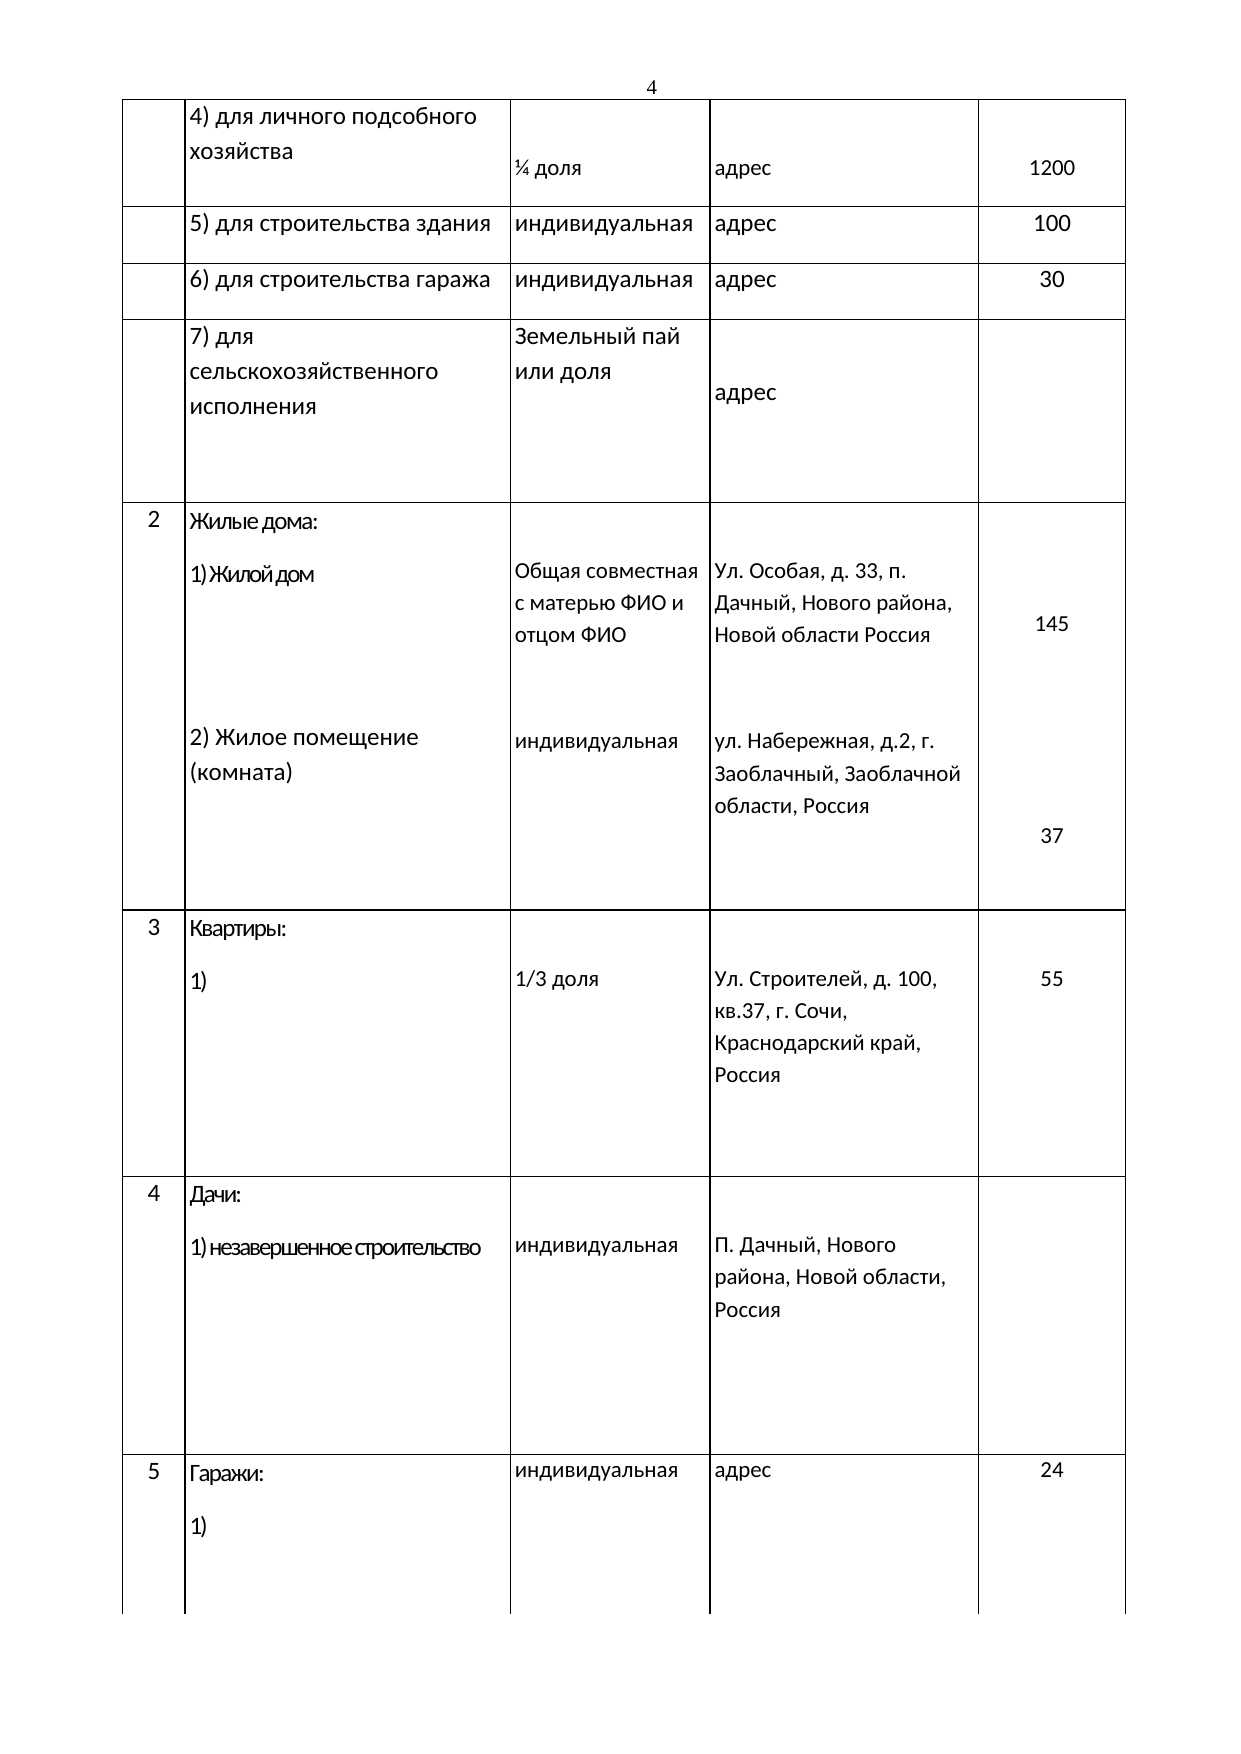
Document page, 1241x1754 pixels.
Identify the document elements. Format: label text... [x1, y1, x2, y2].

table_cell адрес [711, 100, 978, 206]
table_cell 30 [979, 264, 1125, 319]
table_cell 2 [123, 503, 184, 909]
table_cell [123, 100, 184, 206]
table_cell 5 [123, 1455, 184, 1614]
table_cell адрес [711, 320, 978, 502]
table_cell индивидуальная [511, 207, 709, 262]
table_cell 24 [979, 1455, 1125, 1614]
table_cell адрес [711, 207, 978, 262]
table_cell 55 [979, 911, 1125, 1176]
table_cell Земельный пай или доля [511, 320, 709, 502]
table_cell адрес [711, 264, 978, 319]
table_cell Ул. Особая, д. 33, п. Дачный, Нового района, Новой области Россия ул. Набережная, д.2, г. Заоблачный, Заоблачной области, Россия [711, 503, 978, 909]
table_cell 4) для личного подсобного хозяйства [186, 100, 510, 206]
table_cell П. Дачный, Нового района, Новой области, Россия [711, 1177, 978, 1453]
table_cell [123, 264, 184, 319]
table_cell ¼ доля [511, 100, 709, 206]
table_cell адрес [711, 1455, 978, 1614]
table_cell 145 37 [979, 503, 1125, 909]
table_cell индивидуальная [511, 1177, 709, 1453]
table_cell 100 [979, 207, 1125, 262]
table_cell Ул. Строителей, д. 100, кв.37, г. Сочи, Краснодарский край, Россия [711, 911, 978, 1176]
table_cell индивидуальная [511, 264, 709, 319]
table_cell 3 [123, 911, 184, 1176]
table_cell Общая совместная с матерью ФИО и отцом ФИО индивидуальная [511, 503, 709, 909]
table_cell Жилые дома: 1) Жилой дом 2) Жилое помещение (комната) [186, 503, 510, 909]
table_cell 6) для строительства гаража [186, 264, 510, 319]
table_cell 1/3 доля [511, 911, 709, 1176]
table_cell Гаражи: 1) [186, 1455, 510, 1614]
table_cell индивидуальная [511, 1455, 709, 1614]
table_cell [123, 207, 184, 262]
table_cell [123, 320, 184, 502]
table_cell Квартиры: 1) [186, 911, 510, 1176]
table_cell 7) для сельскохозяйственного исполнения [186, 320, 510, 502]
table_cell 5) для строительства здания [186, 207, 510, 262]
table_cell [979, 320, 1125, 502]
table_cell Дачи: 1) незавершенное строительство [186, 1177, 510, 1453]
table_cell 4 [123, 1177, 184, 1453]
table_cell 1200 [979, 100, 1125, 206]
table_cell [979, 1177, 1125, 1453]
